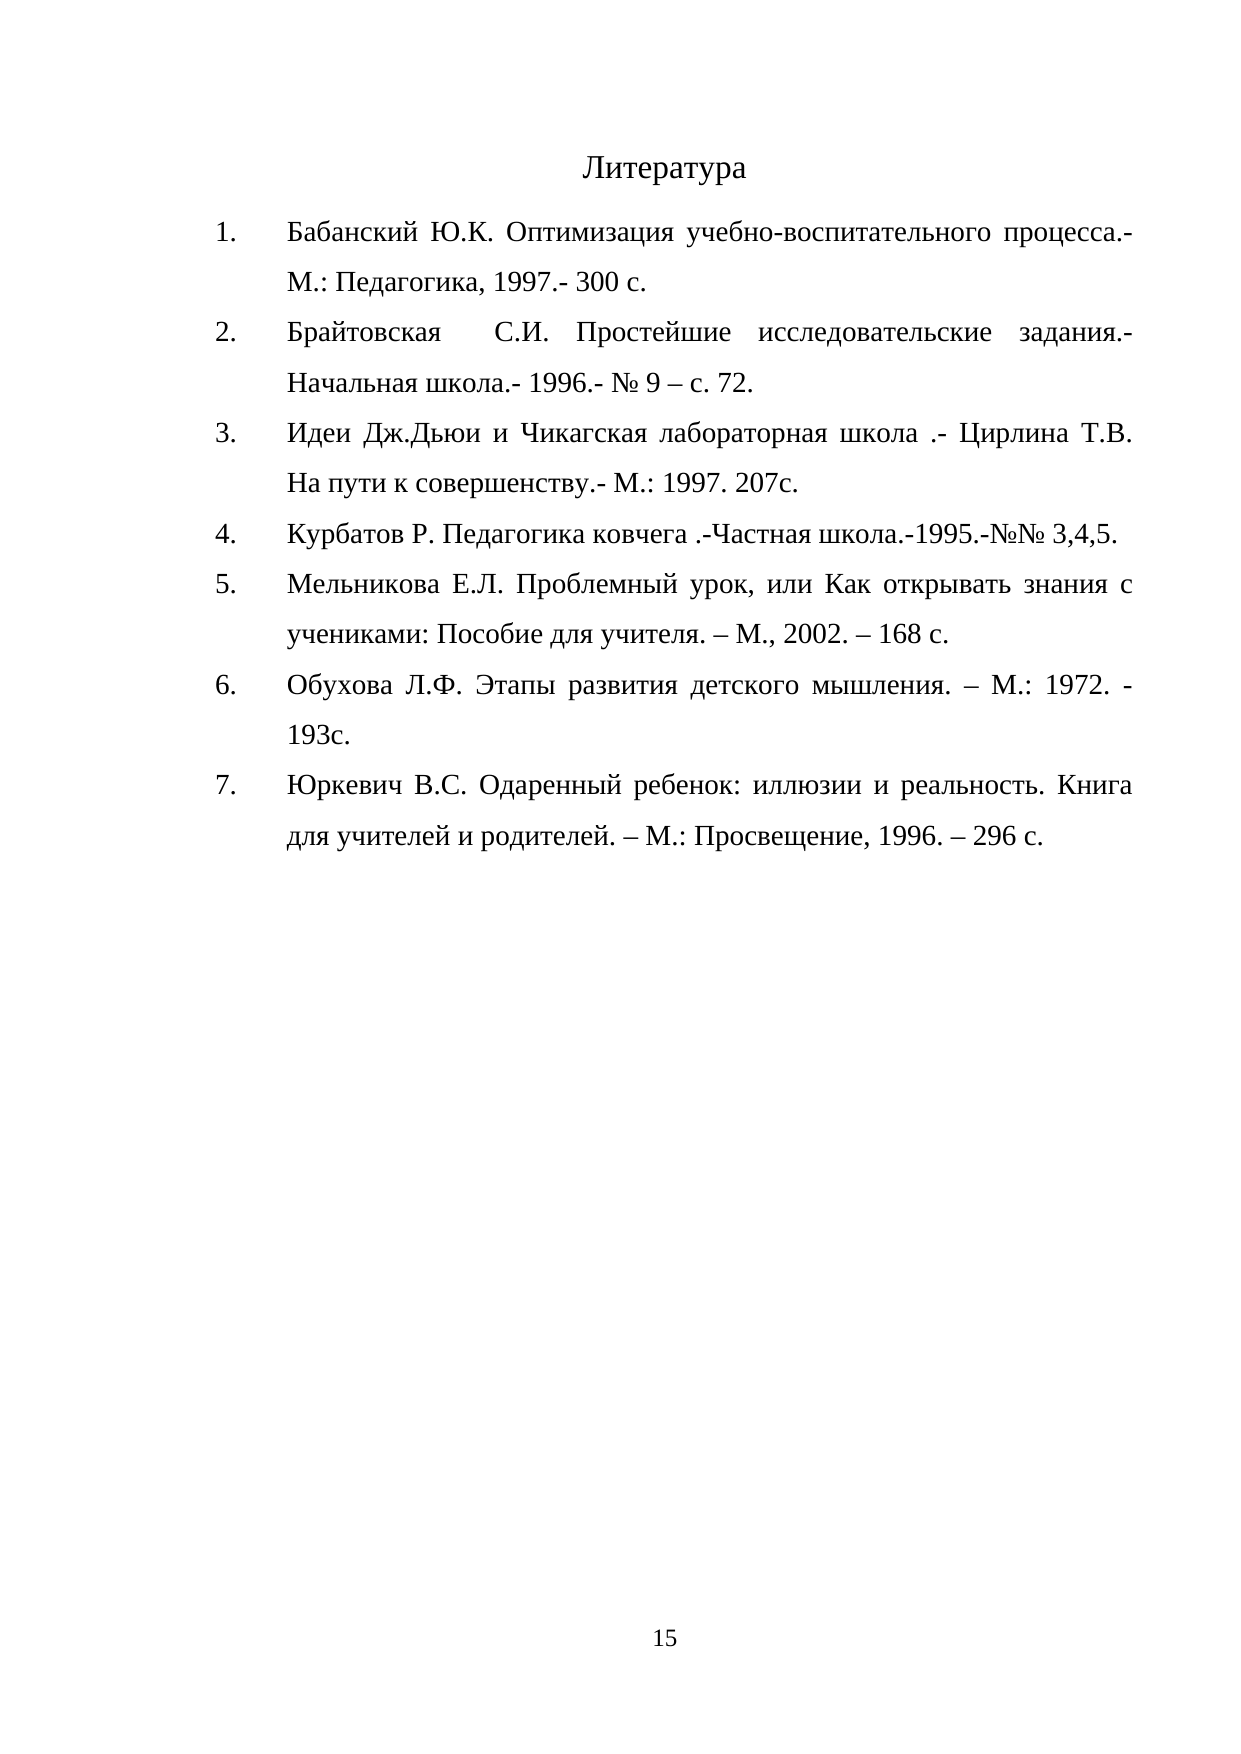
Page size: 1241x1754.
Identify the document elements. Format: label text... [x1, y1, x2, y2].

list Идеи Дж.Дьюи и Чикагская лабораторная школа .- Цирлина Т.В. На пути к совершенству.- М.: 1997. 207с. [215, 415, 1133, 499]
list Бабанский Ю.К. Оптимизация учебно-воспитательного процесса.-М.: Педагогика, 1997.- 300 с. [215, 214, 1133, 298]
list Обухова Л.Ф. Этапы развития детского мышления. – М.: 1972. -193с. [215, 667, 1133, 751]
list Юркевич В.С. Одаренный ребенок: иллюзии и реальность. Книга для учителей и родителей. – М.: Просвещение, 1996. – 296 с. [215, 767, 1133, 851]
text Литература [177, 147, 1152, 185]
list Мельникова Е.Л. Проблемный урок, или Как открывать знания с учениками: Пособие для учителя. – М., 2002. – 168 с. [215, 566, 1133, 650]
list Брайтовская С.И. Простейшие исследовательские задания.- Начальная школа.- 1996.- № 9 – с. 72. [215, 314, 1133, 398]
list Курбатов Р. Педагогика ковчега .-Частная школа.-1995.-№№ 3,4,5. [215, 516, 1133, 549]
